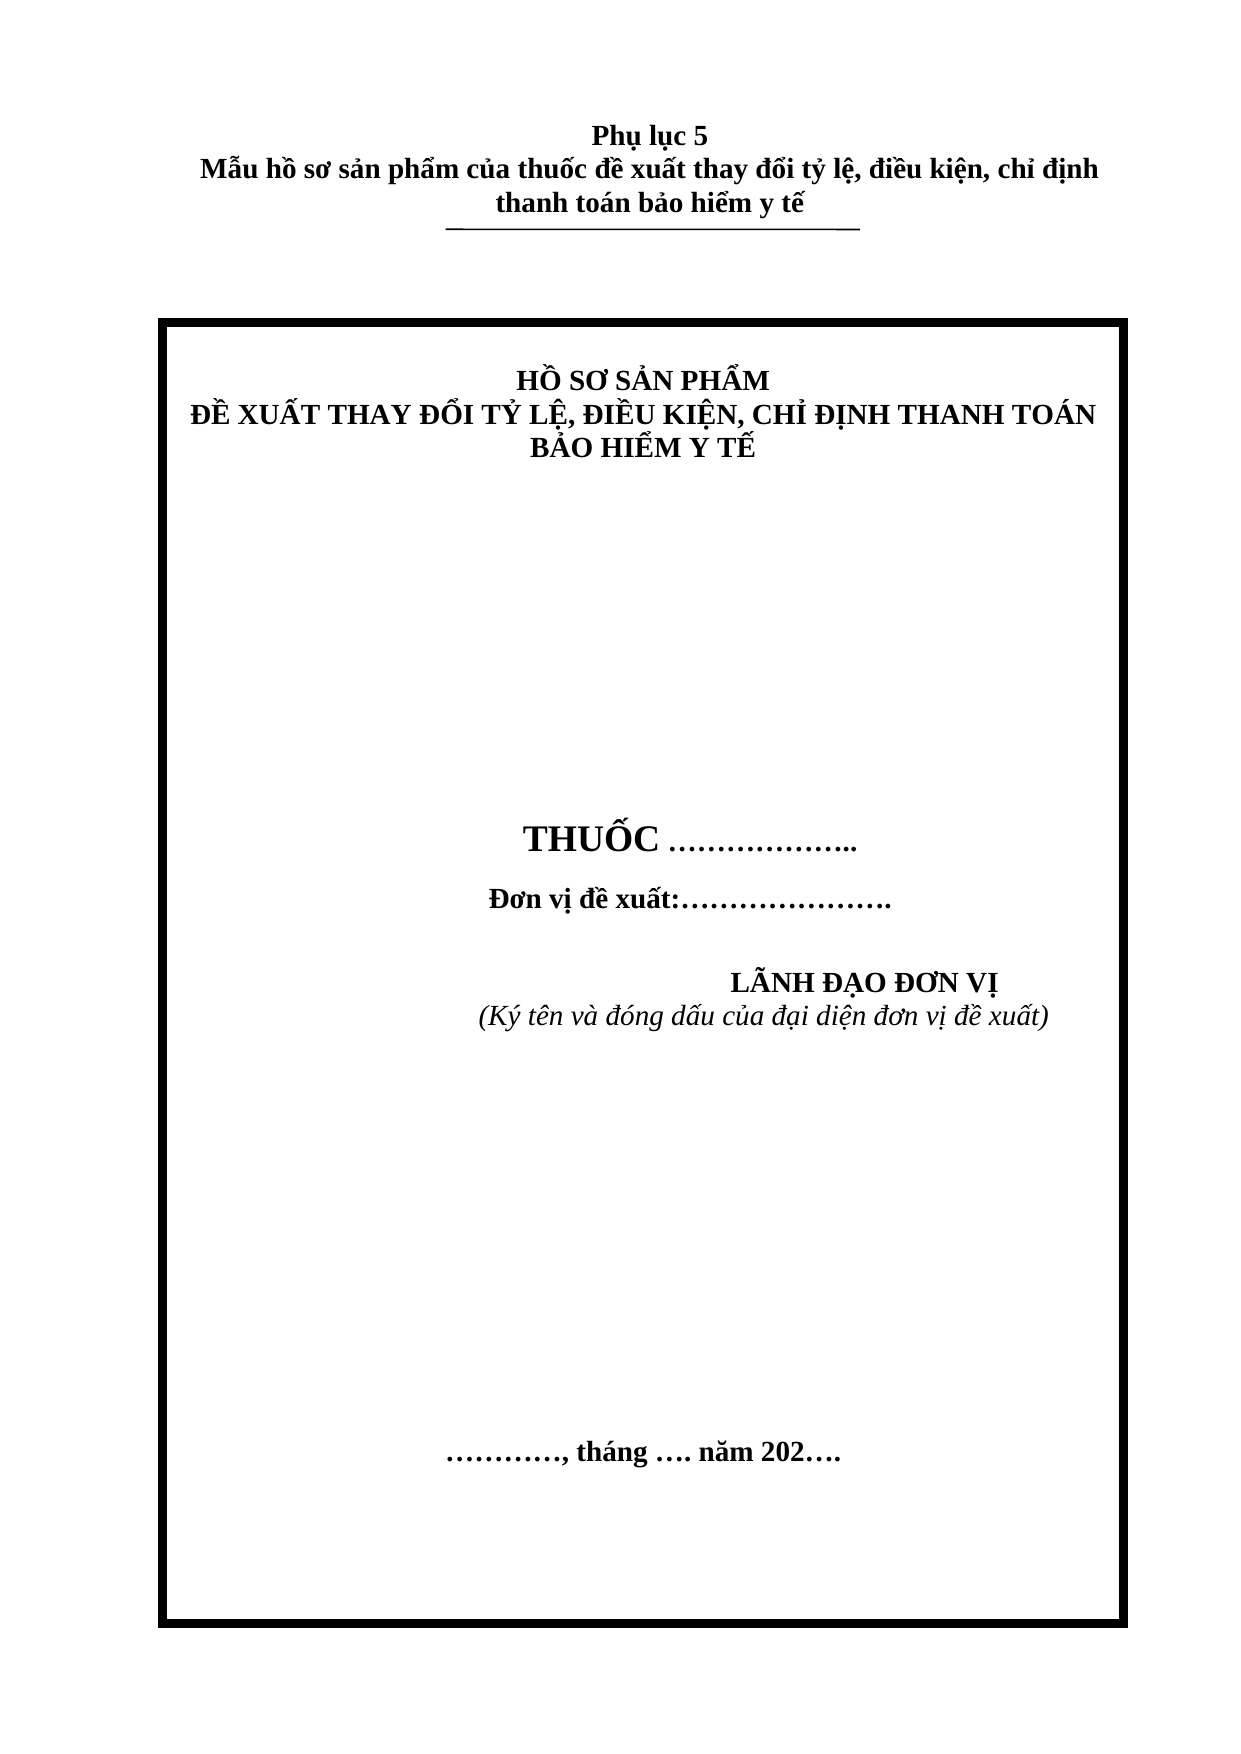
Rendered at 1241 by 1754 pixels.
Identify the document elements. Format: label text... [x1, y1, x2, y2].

text Phụ lục 5 [177, 118, 1122, 152]
text Mẫu hồ sơ sản phẩm của thuốc đề xuất thay đổi tỷ lệ, điều kiện, chỉ định thanh toán bảo hiểm y tế [177, 152, 1122, 219]
